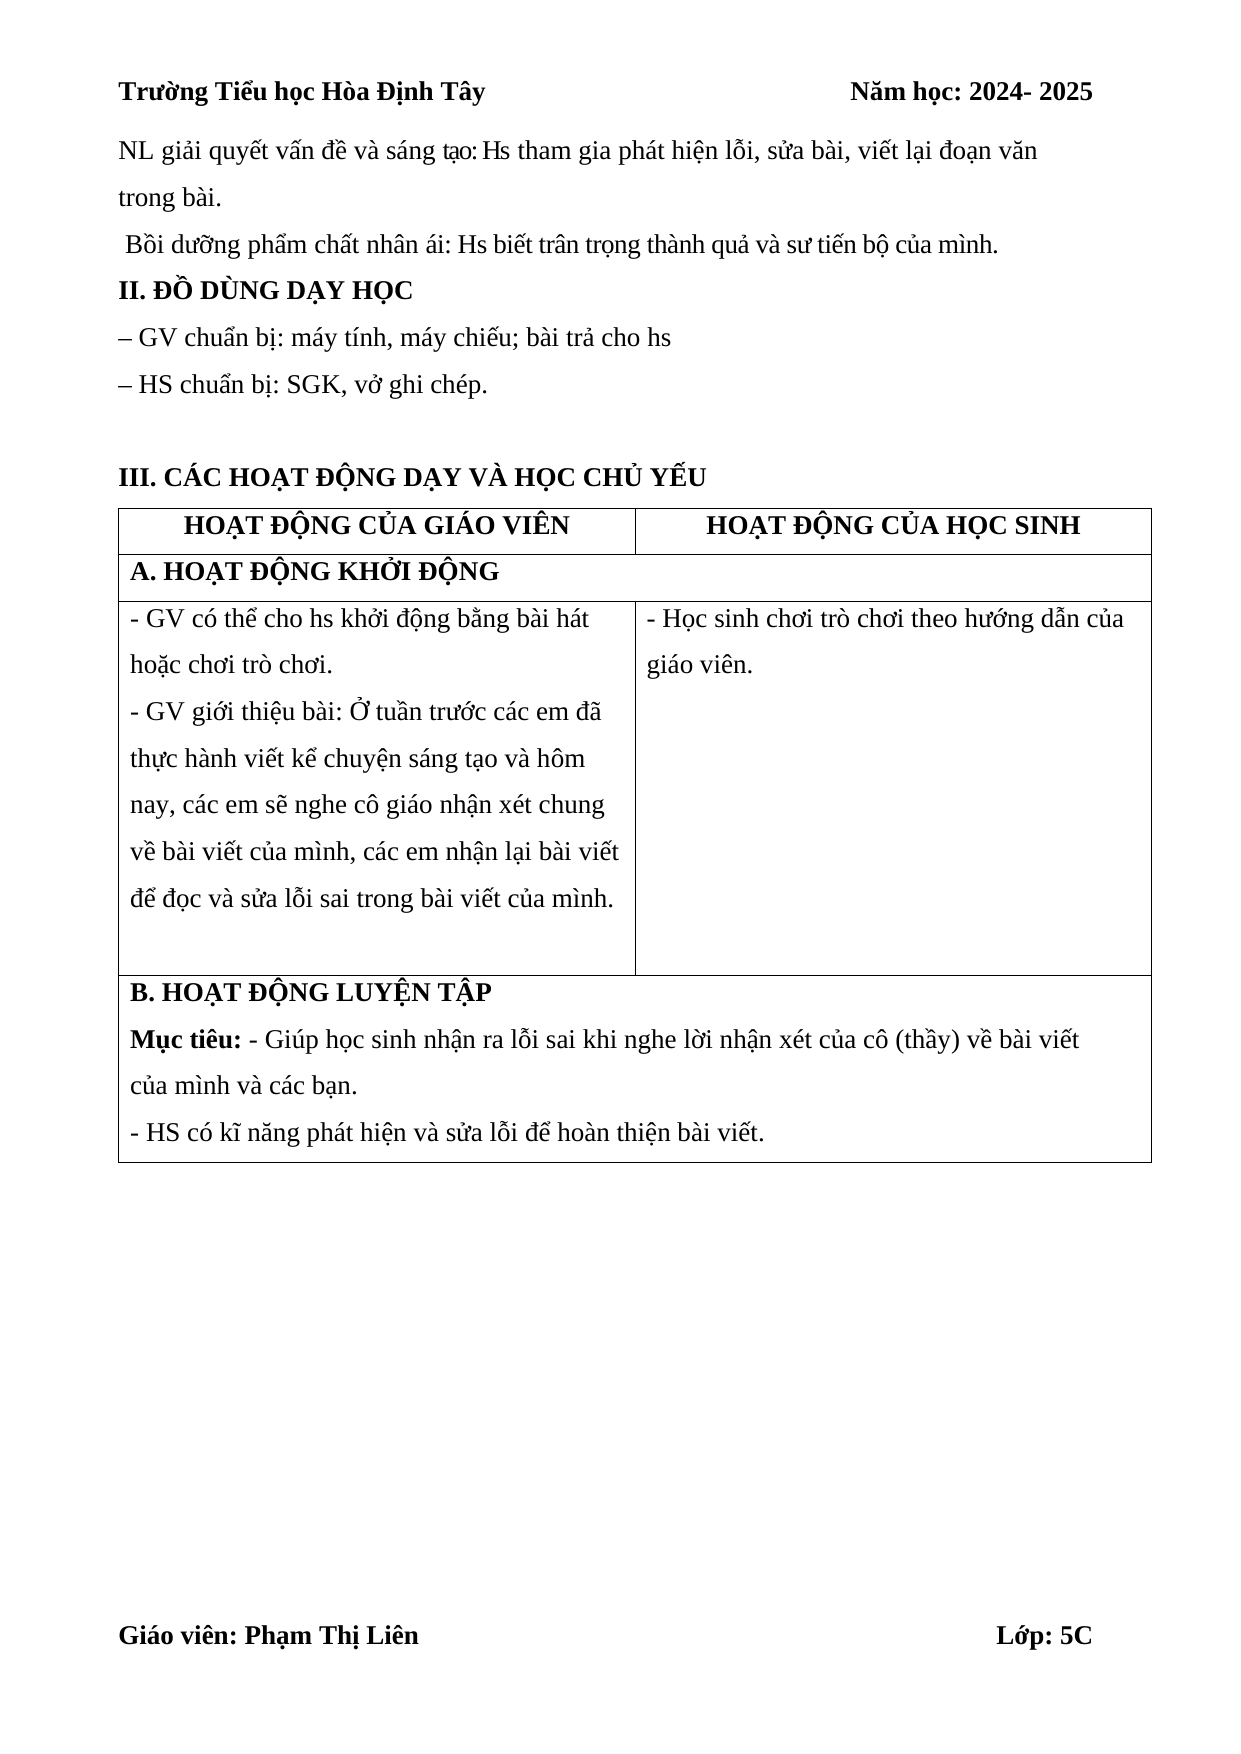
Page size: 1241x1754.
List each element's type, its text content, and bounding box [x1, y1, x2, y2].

text – HS chuẩn bị: SGK, vở ghi chép. [118, 368, 1122, 399]
text NL giải quyết vấn đề và sáng tạo: Hs tham gia phát hiện lỗi, sửa bài, viết lại đoạn văn trong bài. [118, 134, 1092, 212]
table_cell A. HOẠT ĐỘNG KHỞI ĐỘNG [119, 555, 1151, 601]
text – GV chuẩn bị: máy tính, máy chiếu; bài trả cho hs [118, 321, 1122, 352]
table_cell B. HOẠT ĐỘNG LUYỆN TẬP Mục tiêu: - Giúp học sinh nhận ra lỗi sai khi nghe lời nhận xét của cô (thầy) về bài viết của mình và các bạn. - HS có kĩ năng phát hiện và sửa lỗi để hoàn thiện bài viết. [119, 976, 1151, 1162]
table_cell - GV có thể cho hs khởi động bằng bài hát hoặc chơi trò chơi. - GV giới thiệu bài: Ở tuần trước các em đã thực hành viết kể chuyện sáng tạo và hôm nay, các em sẽ nghe cô giáo nhận xét chung về bài viết của mình, các em nhận lại bài viết để đọc và sửa lỗi sai trong bài viết của mình. [119, 602, 635, 975]
table_header HOẠT ĐỘNG CỦA HỌC SINH [636, 509, 1151, 554]
text III. CÁC HOẠT ĐỘNG DẠY VÀ HỌC CHỦ YẾU [118, 461, 1122, 492]
text II. ĐỒ DÙNG DẠY HỌC [118, 274, 1122, 306]
table_header HOẠT ĐỘNG CỦA GIÁO VIÊN [119, 509, 635, 554]
text Bồi dưỡng phẩm chất nhân ái: Hs biết trân trọng thành quả và sư tiến bộ của mình. [118, 228, 1092, 259]
table_cell - Học sinh chơi trò chơi theo hướng dẫn của giáo viên. [636, 602, 1151, 975]
